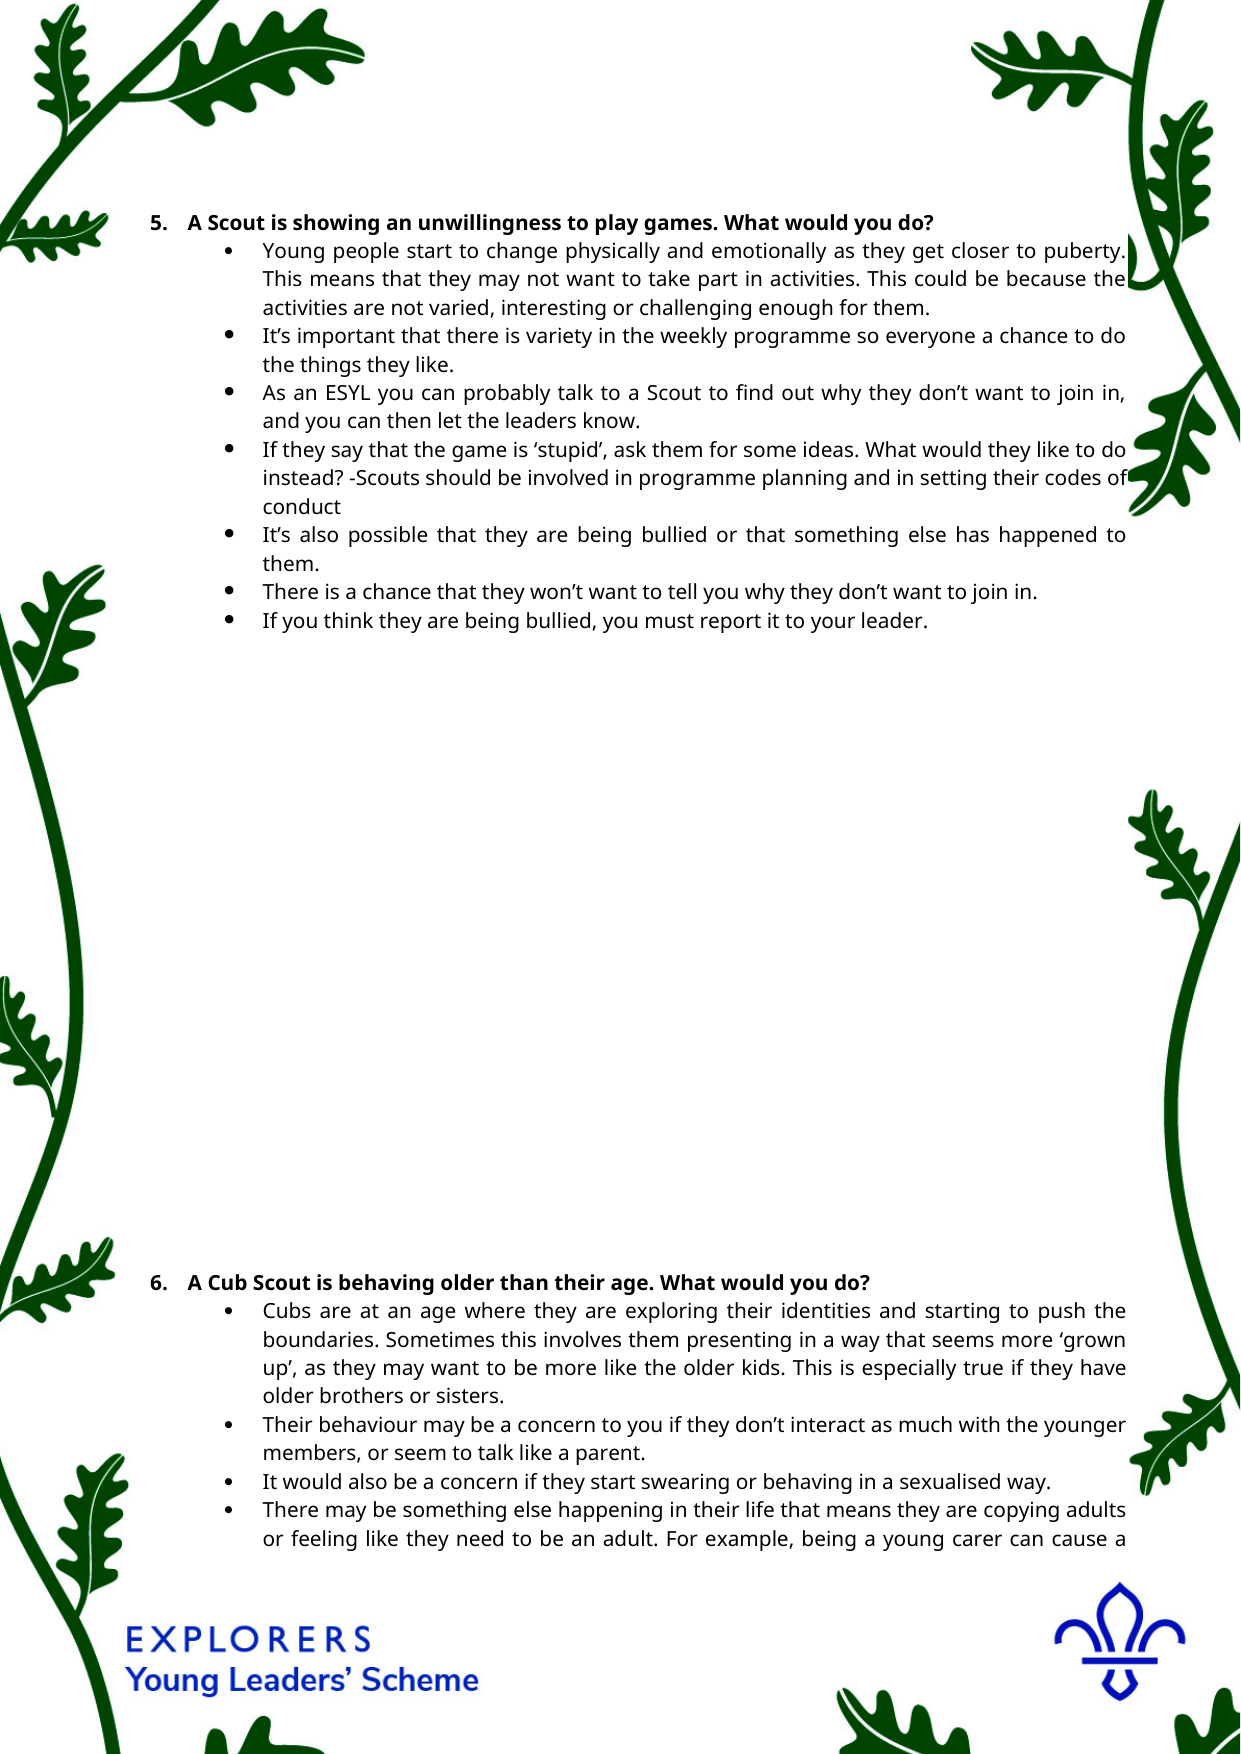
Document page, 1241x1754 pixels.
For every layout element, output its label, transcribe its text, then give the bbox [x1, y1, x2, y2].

list As an ESYL you can probably talk to a Scout to find out why they don’t want to join in, and you can then let the leaders know. [225, 378, 1128, 435]
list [225, 1495, 1128, 1552]
list Their behaviour may be a concern to you if they don’t interact as much with the younger members, or seem to talk like a parent. [225, 1410, 1128, 1467]
list A Scout is showing an unwillingness to play games. What would you do? [150, 208, 1128, 236]
list A Cub Scout is behaving older than their age. What would you do? [150, 1268, 1128, 1296]
list It’s also possible that they are being bullied or that something else has happened to them. [225, 520, 1128, 577]
list Young people start to change physically and emotionally as they get closer to puberty. This means that they may not want to take part in activities. This could be because the activities are not varied, interesting or challenging enough for them. [225, 236, 1128, 321]
list If you think they are being bullied, you must report it to your leader. [225, 606, 1128, 634]
list It’s important that there is variety in the weekly programme so everyone a chance to do the things they like. [225, 321, 1128, 378]
list If they say that the game is ‘stupid’, ask them for some ideas. What would they like to do instead? -Scouts should be involved in programme planning and in setting their codes of conduct [225, 435, 1128, 520]
list Cubs are at an age where they are exploring their identities and starting to push the boundaries. Sometimes this involves them presenting in a way that seems more ‘grown up’, as they may want to be more like the older kids. This is especially true if they have older brothers or sisters. [225, 1296, 1128, 1410]
picture [0, 0, 1241, 1754]
list It would also be a concern if they start swearing or behaving in a sexualised way. [225, 1467, 1128, 1495]
list There is a chance that they won’t want to tell you why they don’t want to join in. [225, 577, 1128, 606]
